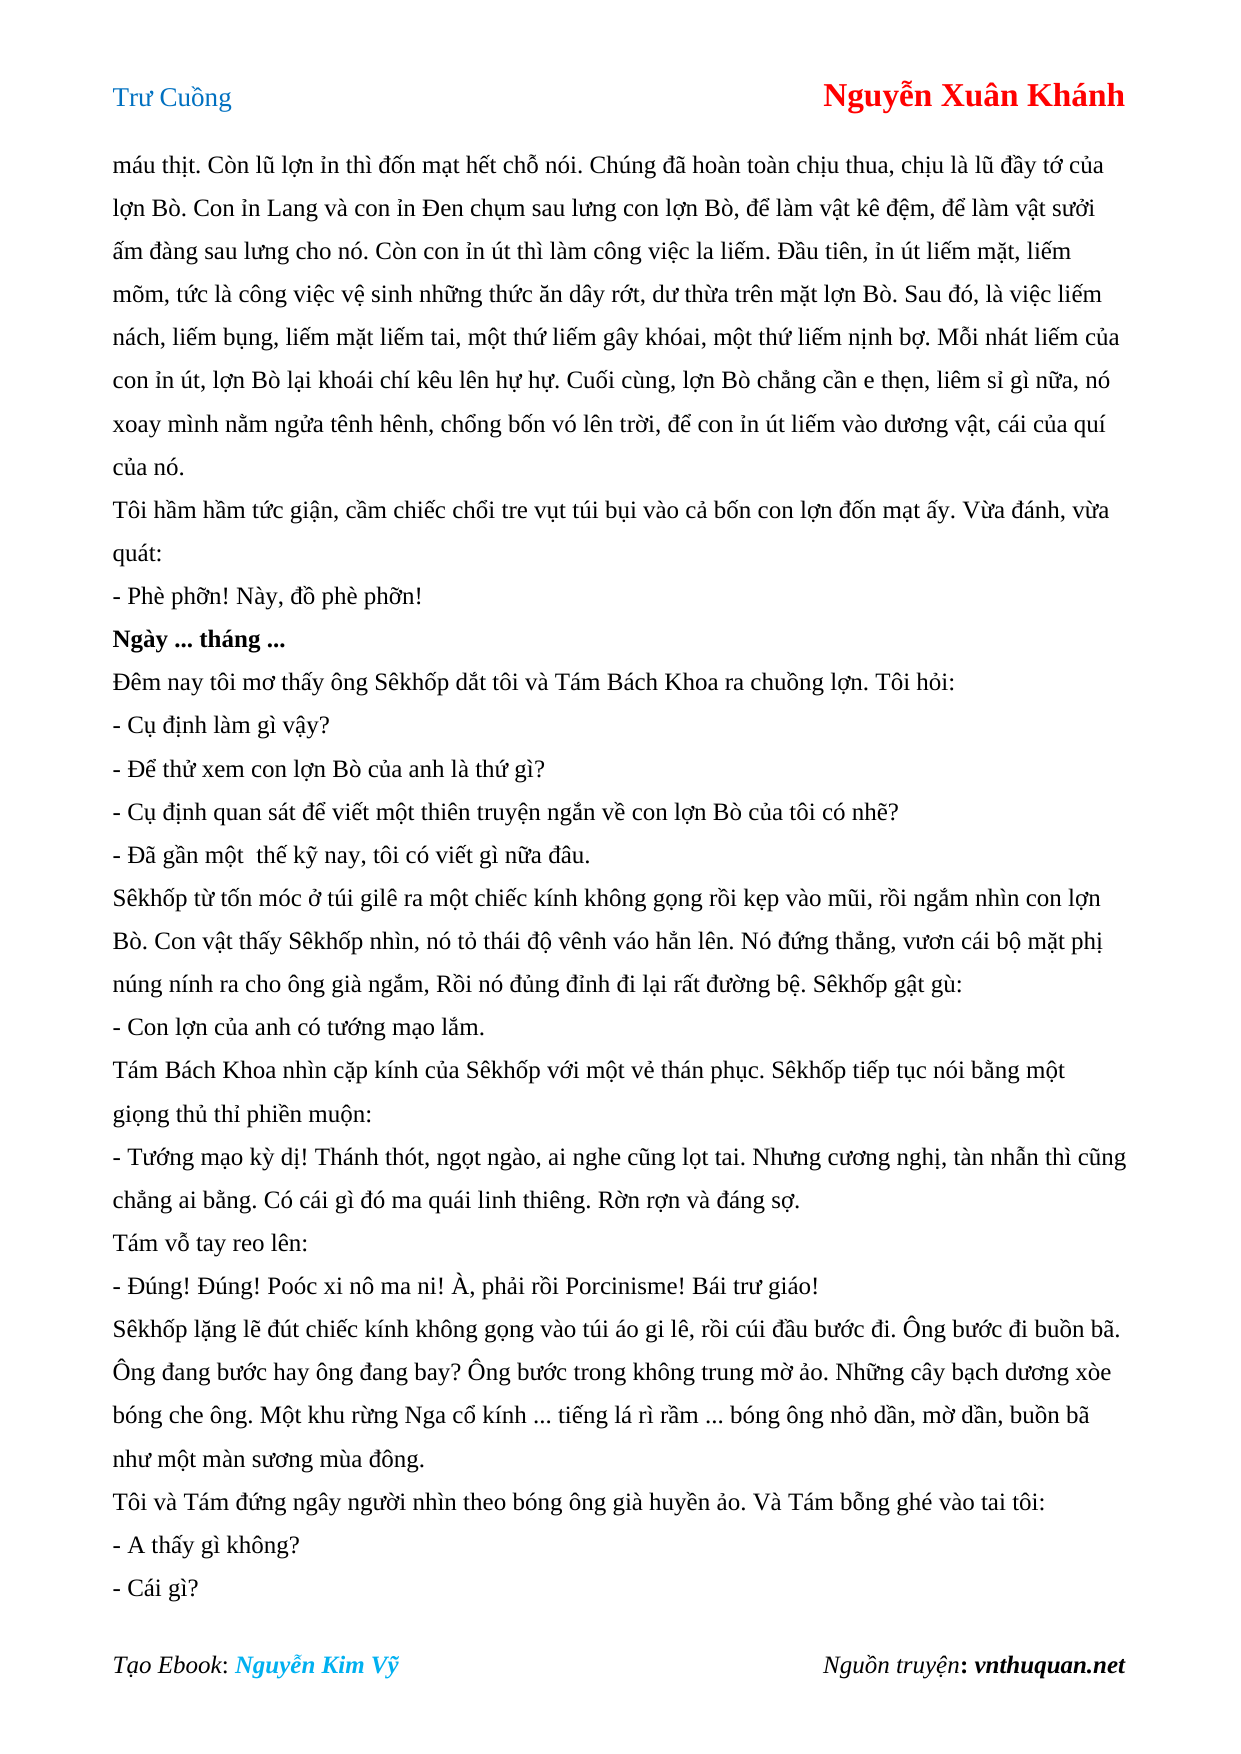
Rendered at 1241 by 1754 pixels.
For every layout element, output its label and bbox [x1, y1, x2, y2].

text [112, 150, 1128, 1602]
